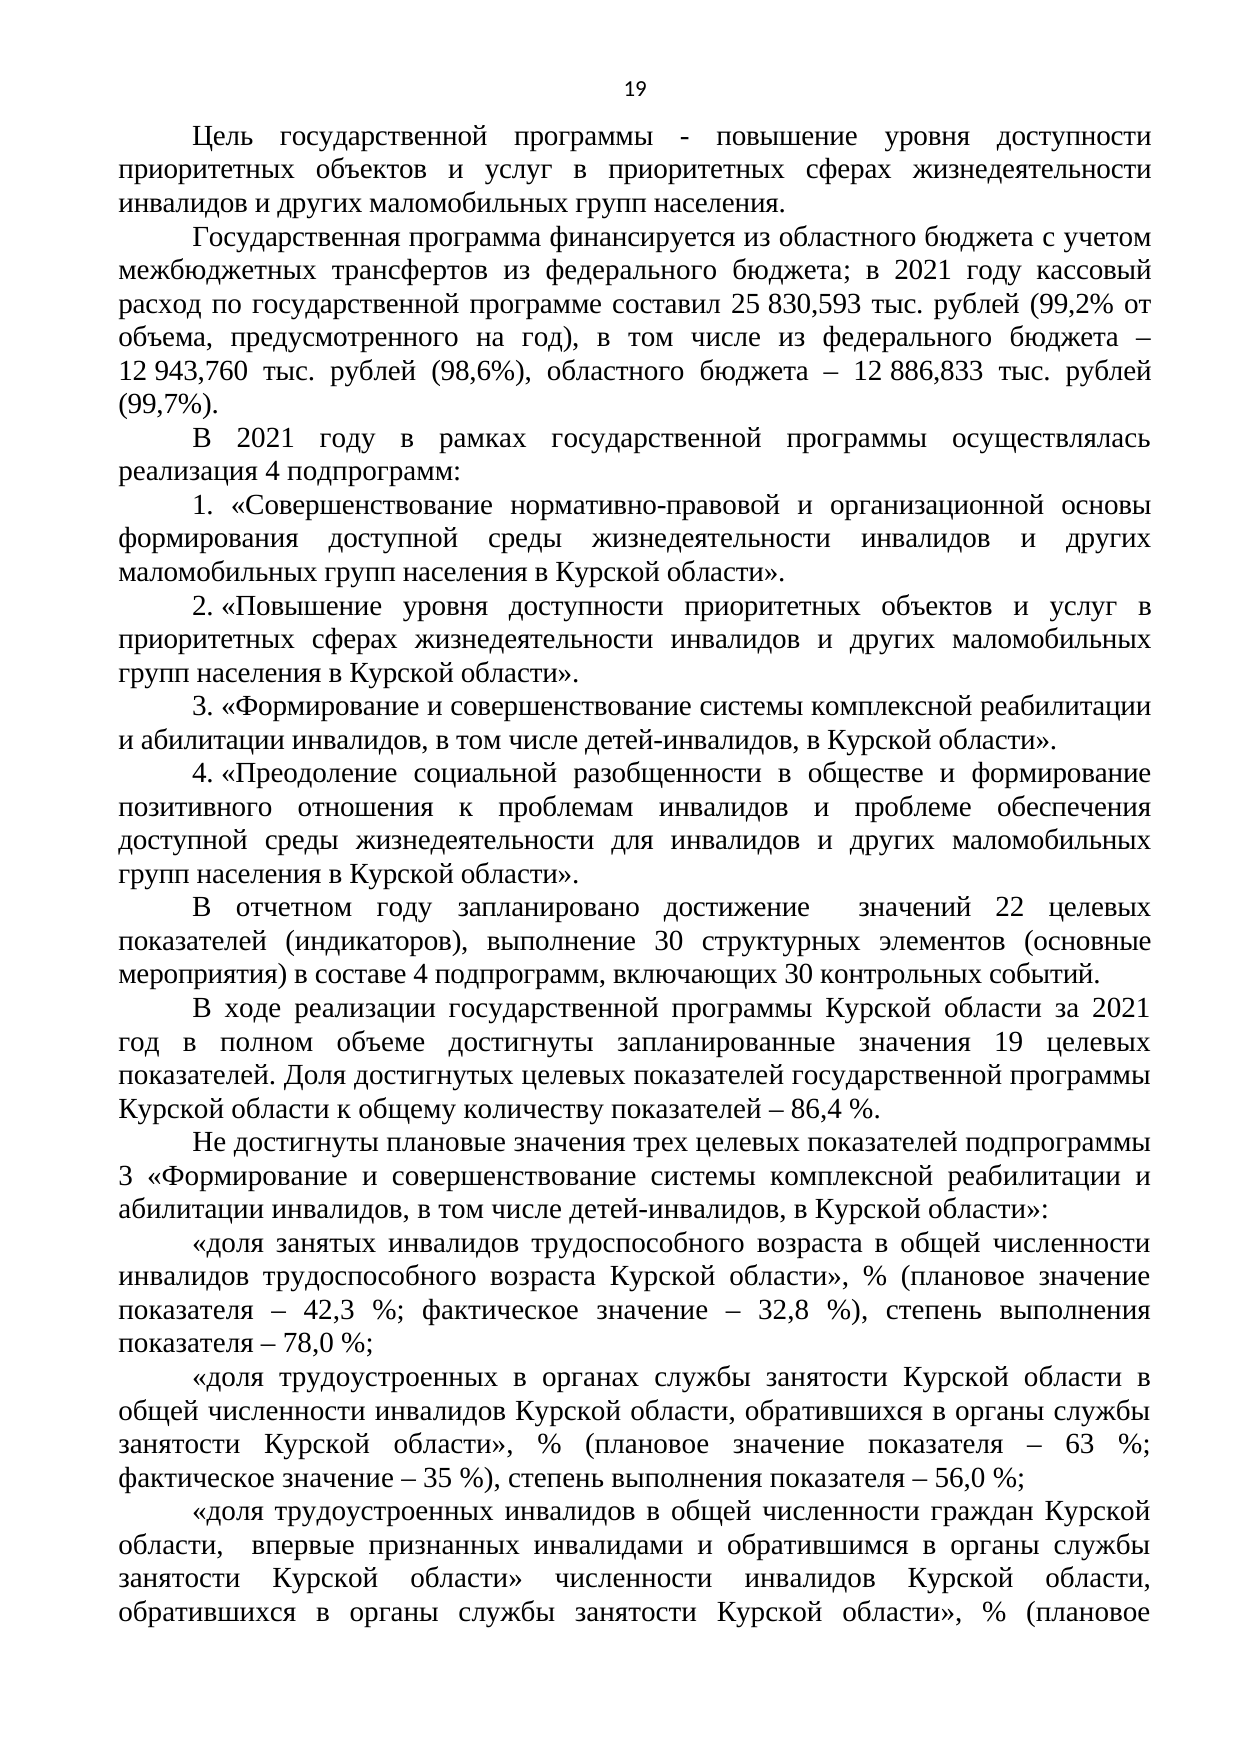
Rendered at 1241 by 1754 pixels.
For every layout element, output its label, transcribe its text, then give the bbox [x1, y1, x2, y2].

text 3. «Формирование и совершенствование системы комплексной реабилитации и абилитации инвалидов, в том числе детей-инвалидов, в Курской области». [118, 688, 1152, 755]
text В ходе реализации государственной программы Курской области за 2021 год в полном объеме достигнуты запланированные значения 19 целевых показателей. Доля достигнутых целевых показателей государственной программы Курской области к общему количеству показателей – 86,4 %. [118, 990, 1152, 1124]
text 1. «Совершенствование нормативно-правовой и организационной основы формирования доступной среды жизнедеятельности инвалидов и других маломобильных групп населения в Курской области». [118, 487, 1152, 588]
text Государственная программа финансируется из областного бюджета с учетом межбюджетных трансфертов из федерального бюджета; в 2021 году кассовый расход по государственной программе составил 25 830,593 тыс. рублей (99,2% от объема, предусмотренного на год), в том числе из федерального бюджета – 12 943,760 тыс. рублей (98,6%), областного бюджета – 12 886,833 тыс. рублей (99,7%). [118, 219, 1152, 420]
text В отчетном году запланировано достижение значений 22 целевых показателей (индикаторов), выполнение 30 структурных элементов (основные мероприятия) в составе 4 подпрограмм, включающих 30 контрольных событий. [118, 889, 1152, 990]
text 4. «Преодоление социальной разобщенности в обществе и формирование позитивного отношения к проблемам инвалидов и проблеме обеспечения доступной среды жизнедеятельности для инвалидов и других маломобильных групп населения в Курской области». [118, 755, 1152, 889]
text Цель государственной программы - повышение уровня доступности приоритетных объектов и услуг в приоритетных сферах жизнедеятельности инвалидов и других маломобильных групп населения. [118, 118, 1152, 219]
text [118, 1493, 1152, 1627]
text В 2021 году в рамках государственной программы осуществлялась реализация 4 подпрограмм: [118, 420, 1152, 487]
text «доля трудоустроенных в органах службы занятости Курской области в общей численности инвалидов Курской области, обратившихся в органы службы занятости Курской области», % (плановое значение показателя – 63 %; фактическое значение – 35 %), степень выполнения показателя – 56,0 %; [118, 1359, 1152, 1493]
text «доля занятых инвалидов трудоспособного возраста в общей численности инвалидов трудоспособного возраста Курской области», % (плановое значение показателя – 42,3 %; фактическое значение – 32,8 %), степень выполнения показателя – 78,0 %; [118, 1225, 1152, 1359]
text 2. «Повышение уровня доступности приоритетных объектов и услуг в приоритетных сферах жизнедеятельности инвалидов и других маломобильных групп населения в Курской области». [118, 588, 1152, 688]
text Не достигнуты плановые значения трех целевых показателей подпрограммы 3 «Формирование и совершенствование системы комплексной реабилитации и абилитации инвалидов, в том числе детей-инвалидов, в Курской области»: [118, 1124, 1152, 1225]
